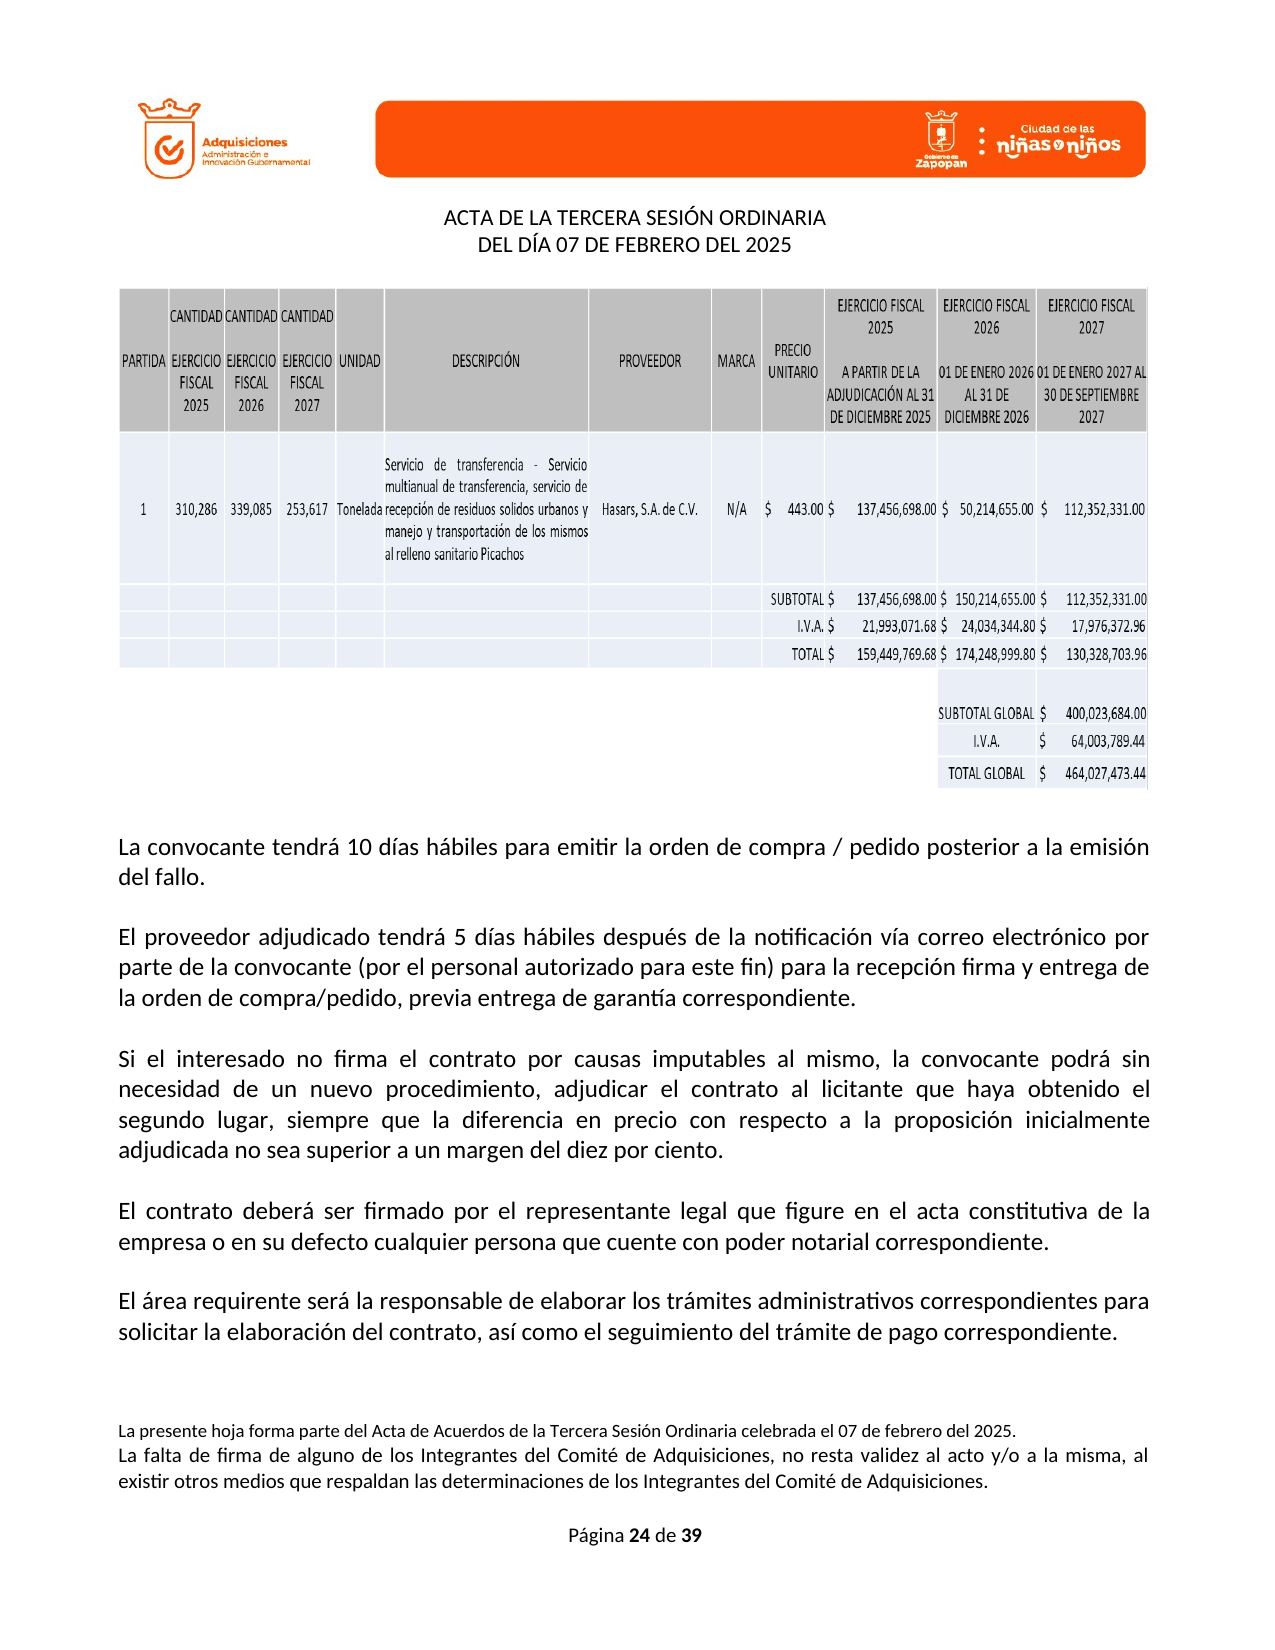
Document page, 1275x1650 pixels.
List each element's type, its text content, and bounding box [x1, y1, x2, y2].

text Si el interesado no firma el contrato por causas imputables al mismo, la convocante podrá sin necesidad de un nuevo procedimiento, adjudicar el contrato al licitante que haya obtenido el segundo lugar, siempre que la diferencia en precio con respecto a la proposición inicialmente adjudicada no sea superior a un margen del diez por ciento. [118, 1043, 1152, 1165]
text La convocante tendrá 10 días hábiles para emitir la orden de compra / pedido posterior a la emisión del fallo. [118, 831, 1152, 892]
picture [118, 73, 1165, 203]
picture [118, 287, 1148, 796]
text El área requirente será la responsable de elaborar los trámites administrativos correspondientes para solicitar la elaboración del contrato, así como el seguimiento del trámite de pago correspondiente. [118, 1285, 1152, 1346]
text El contrato deberá ser firmado por el representante legal que figure en el acta constitutiva de la empresa o en su defecto cualquier persona que cuente con poder notarial correspondiente. [118, 1195, 1152, 1256]
text El proveedor adjudicado tendrá 5 días hábiles después de la notificación vía correo electrónico por parte de la convocante (por el personal autorizado para este fin) para la recepción firma y entrega de la orden de compra/pedido, previa entrega de garantía correspondiente. [118, 921, 1152, 1012]
